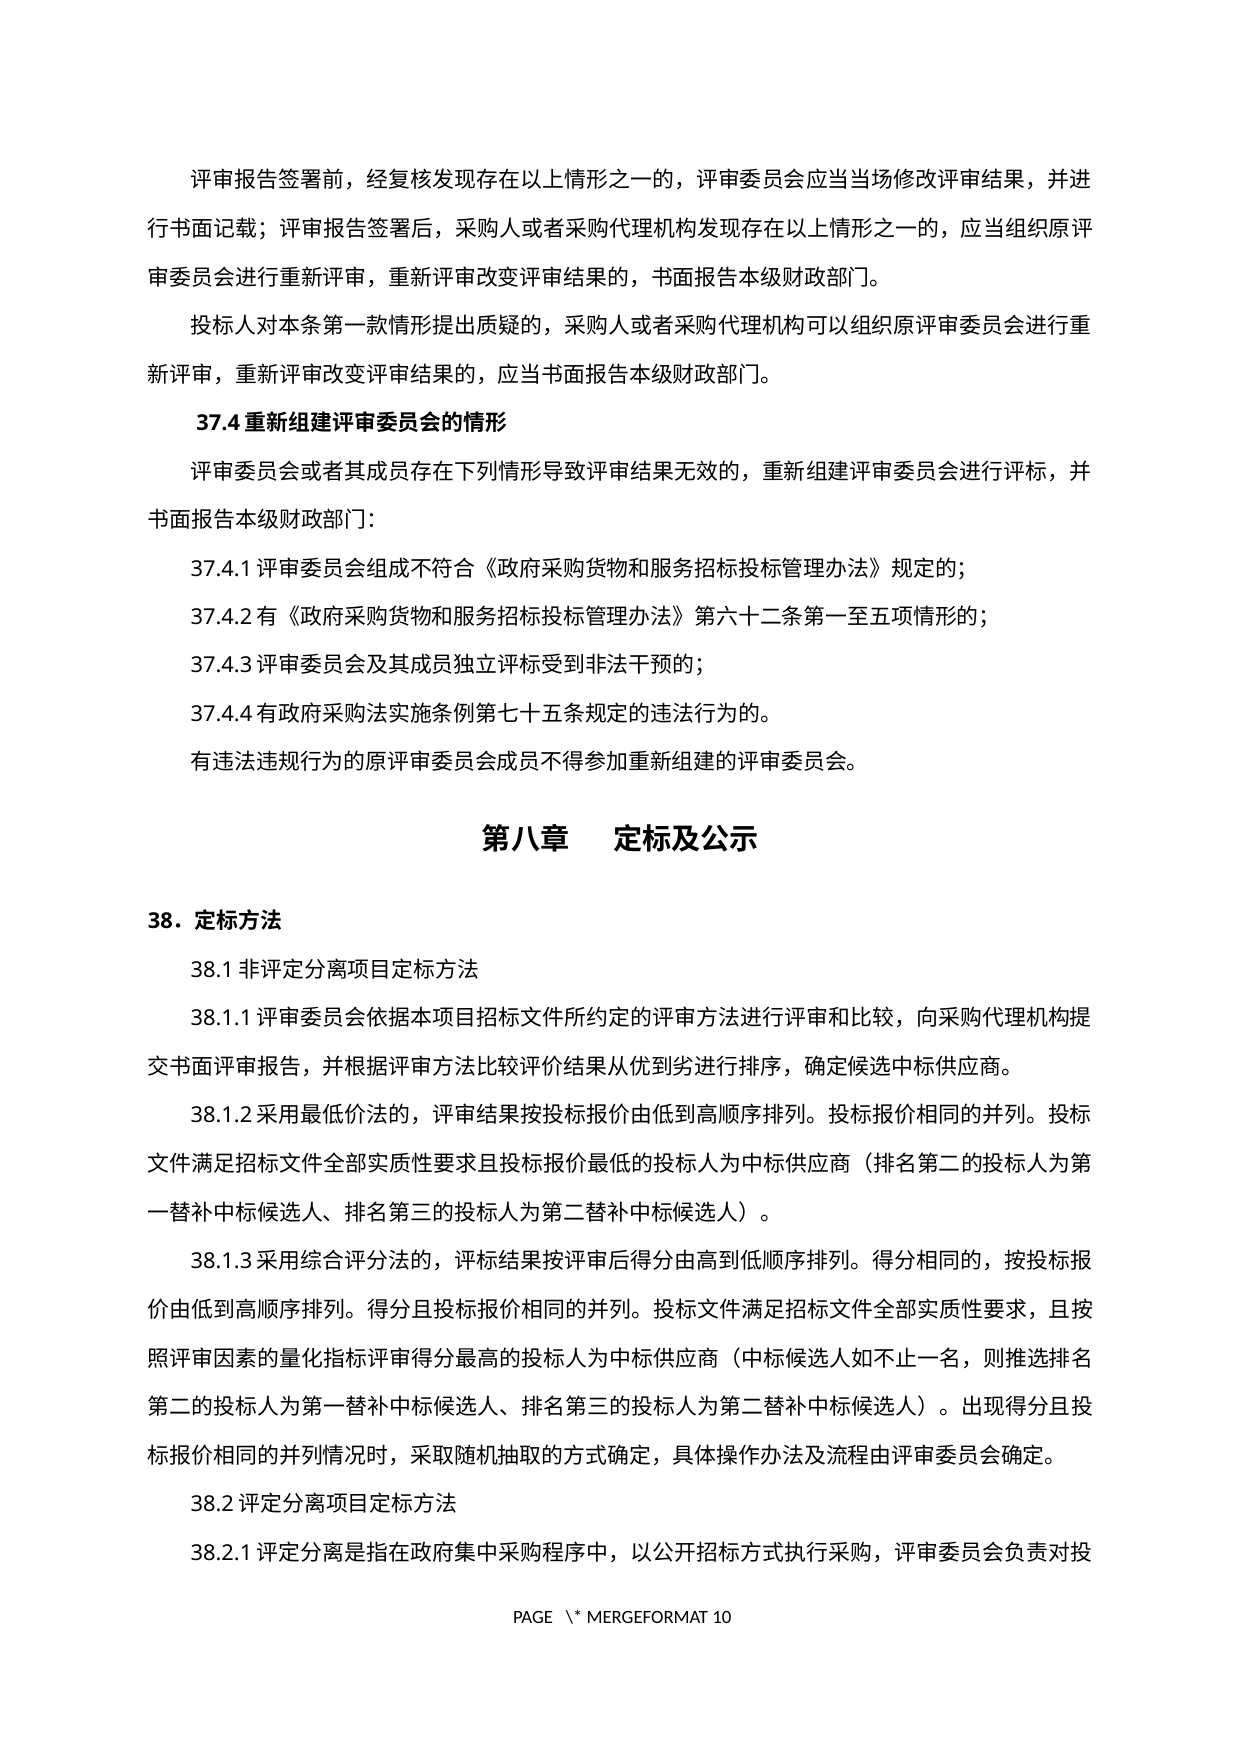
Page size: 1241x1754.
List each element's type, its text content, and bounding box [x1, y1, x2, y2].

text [148, 1534, 1093, 1567]
text 38.2评定分离项目定标方法 [148, 1486, 1093, 1518]
text 有违法违规行为的原评审委员会成员不得参加重新组建的评审委员会。 [148, 744, 1093, 776]
text 37.4.2有《政府采购货物和服务招标投标管理办法》第六十二条第一至五项情形的； [148, 599, 1093, 631]
text 评审报告签署前，经复核发现存在以上情形之一的，评审委员会应当当场修改评审结果，并进行书面记载；评审报告签署后，采购人或者采购代理机构发现存在以上情形之一的，应当组织原评审委员会进行重新评审，重新评审改变评审结果的，书面报告本级财政部门。 [148, 162, 1093, 292]
text 37.4.4有政府采购法实施条例第七十五条规定的违法行为的。 [148, 695, 1093, 728]
text 评审委员会或者其成员存在下列情形导致评审结果无效的，重新组建评审委员会进行评标，并书面报告本级财政部门： [148, 453, 1093, 534]
text 38．定标方法 [148, 903, 1093, 936]
text 投标人对本条第一款情形提出质疑的，采购人或者采购代理机构可以组织原评审委员会进行重新评审，重新评审改变评审结果的，应当书面报告本级财政部门。 [148, 308, 1093, 389]
text 37.4重新组建评审委员会的情形 [148, 405, 1093, 437]
text 37.4.1评审委员会组成不符合《政府采购货物和服务招标投标管理办法》规定的； [148, 550, 1093, 583]
list 定标及公示 [148, 804, 1093, 869]
text 37.4.3评审委员会及其成员独立评标受到非法干预的； [148, 647, 1093, 679]
text 38.1.1评审委员会依据本项目招标文件所约定的评审方法进行评审和比较，向采购代理机构提交书面评审报告，并根据评审方法比较评价结果从优到劣进行排序，确定候选中标供应商。 [148, 1000, 1093, 1081]
text 38.1非评定分离项目定标方法 [148, 951, 1093, 984]
text 38.1.3采用综合评分法的，评标结果按评审后得分由高到低顺序排列。得分相同的，按投标报价由低到高顺序排列。得分且投标报价相同的并列。投标文件满足招标文件全部实质性要求，且按照评审因素的量化指标评审得分最高的投标人为中标供应商（中标候选人如不止一名，则推选排名第二的投标人为第一替补中标候选人、排名第三的投标人为第二替补中标候选人）。出现得分且投标报价相同的并列情况时，采取随机抽取的方式确定，具体操作办法及流程由评审委员会确定。 [148, 1243, 1093, 1470]
text 38.1.2采用最低价法的，评审结果按投标报价由低到高顺序排列。投标报价相同的并列。投标文件满足招标文件全部实质性要求且投标报价最低的投标人为中标供应商（排名第二的投标人为第一替补中标候选人、排名第三的投标人为第二替补中标候选人）。 [148, 1097, 1093, 1227]
